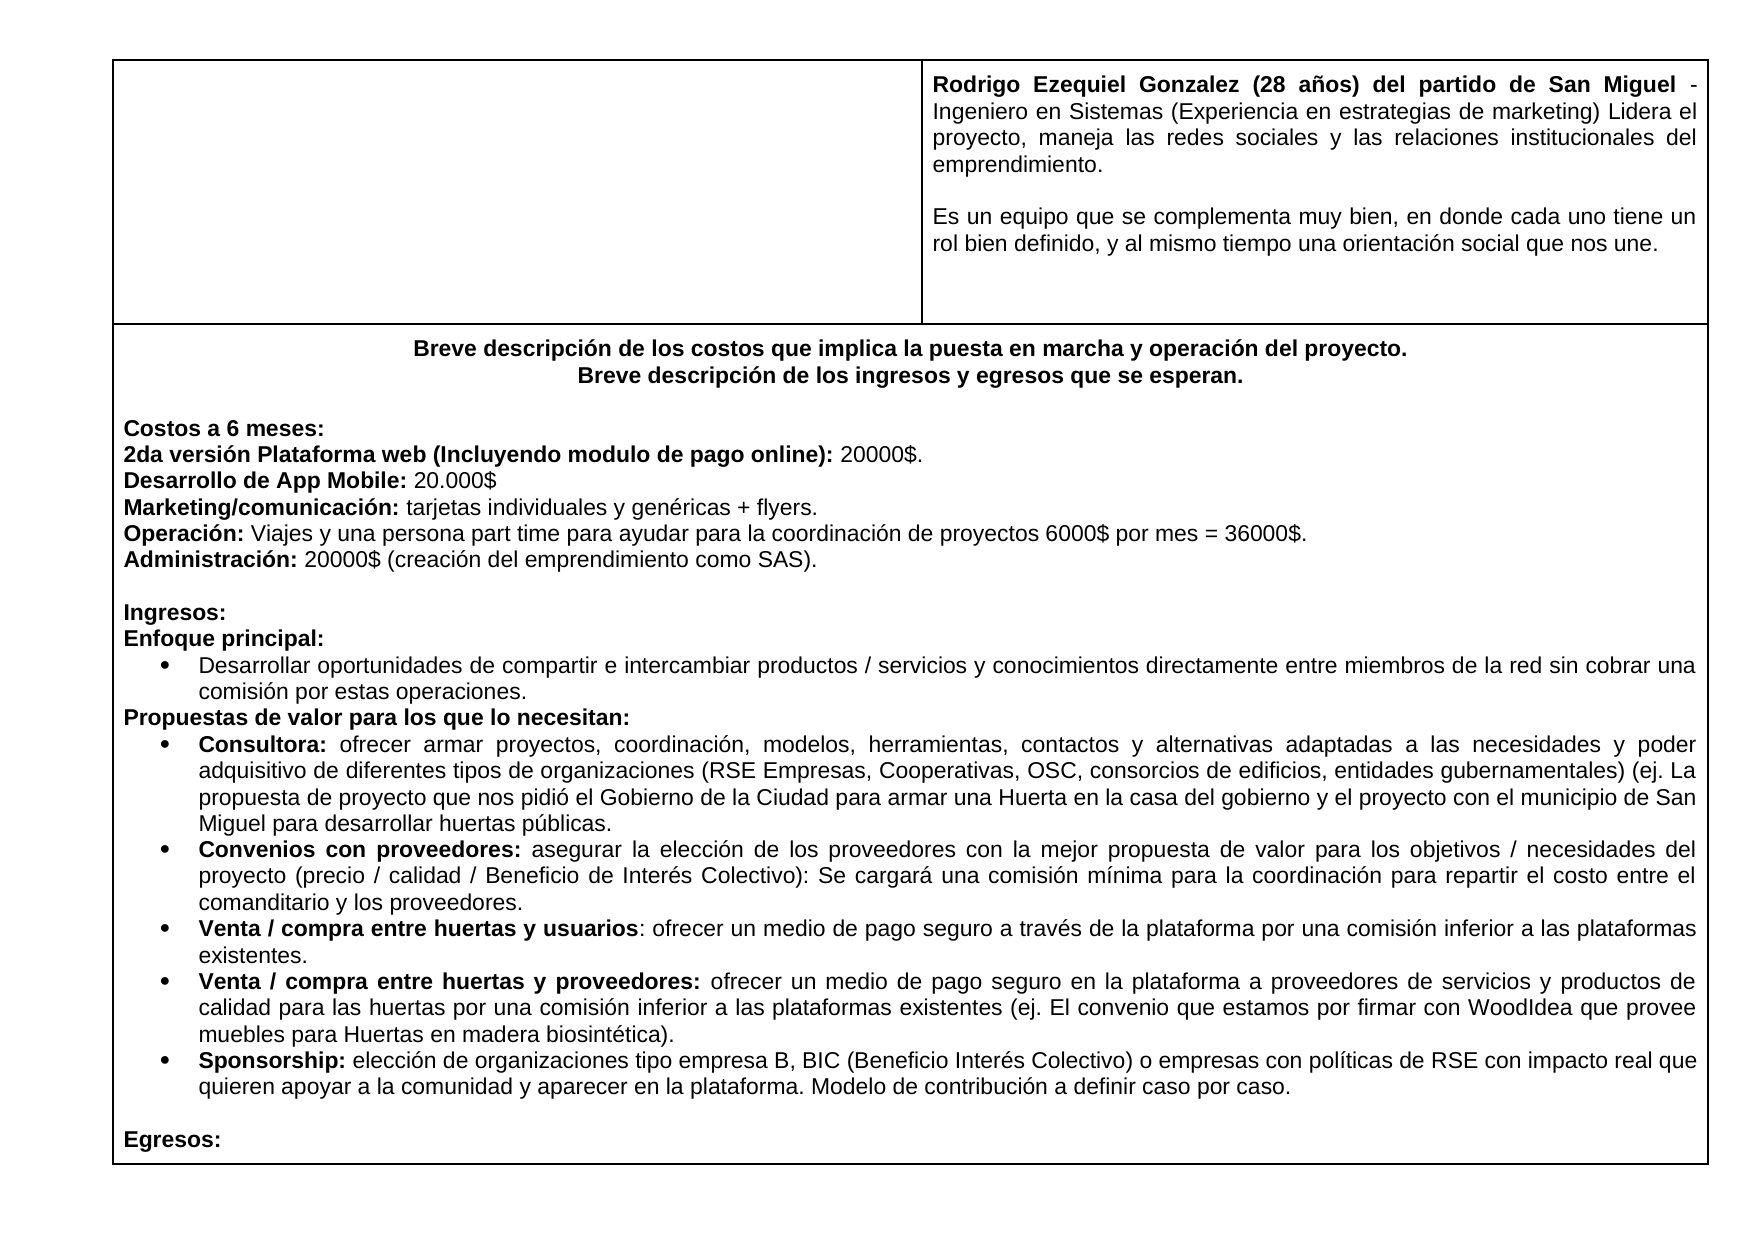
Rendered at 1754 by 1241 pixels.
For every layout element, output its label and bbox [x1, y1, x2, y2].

table_cell [923, 61, 1707, 323]
table_cell [114, 61, 921, 323]
table_cell [114, 325, 1707, 1163]
